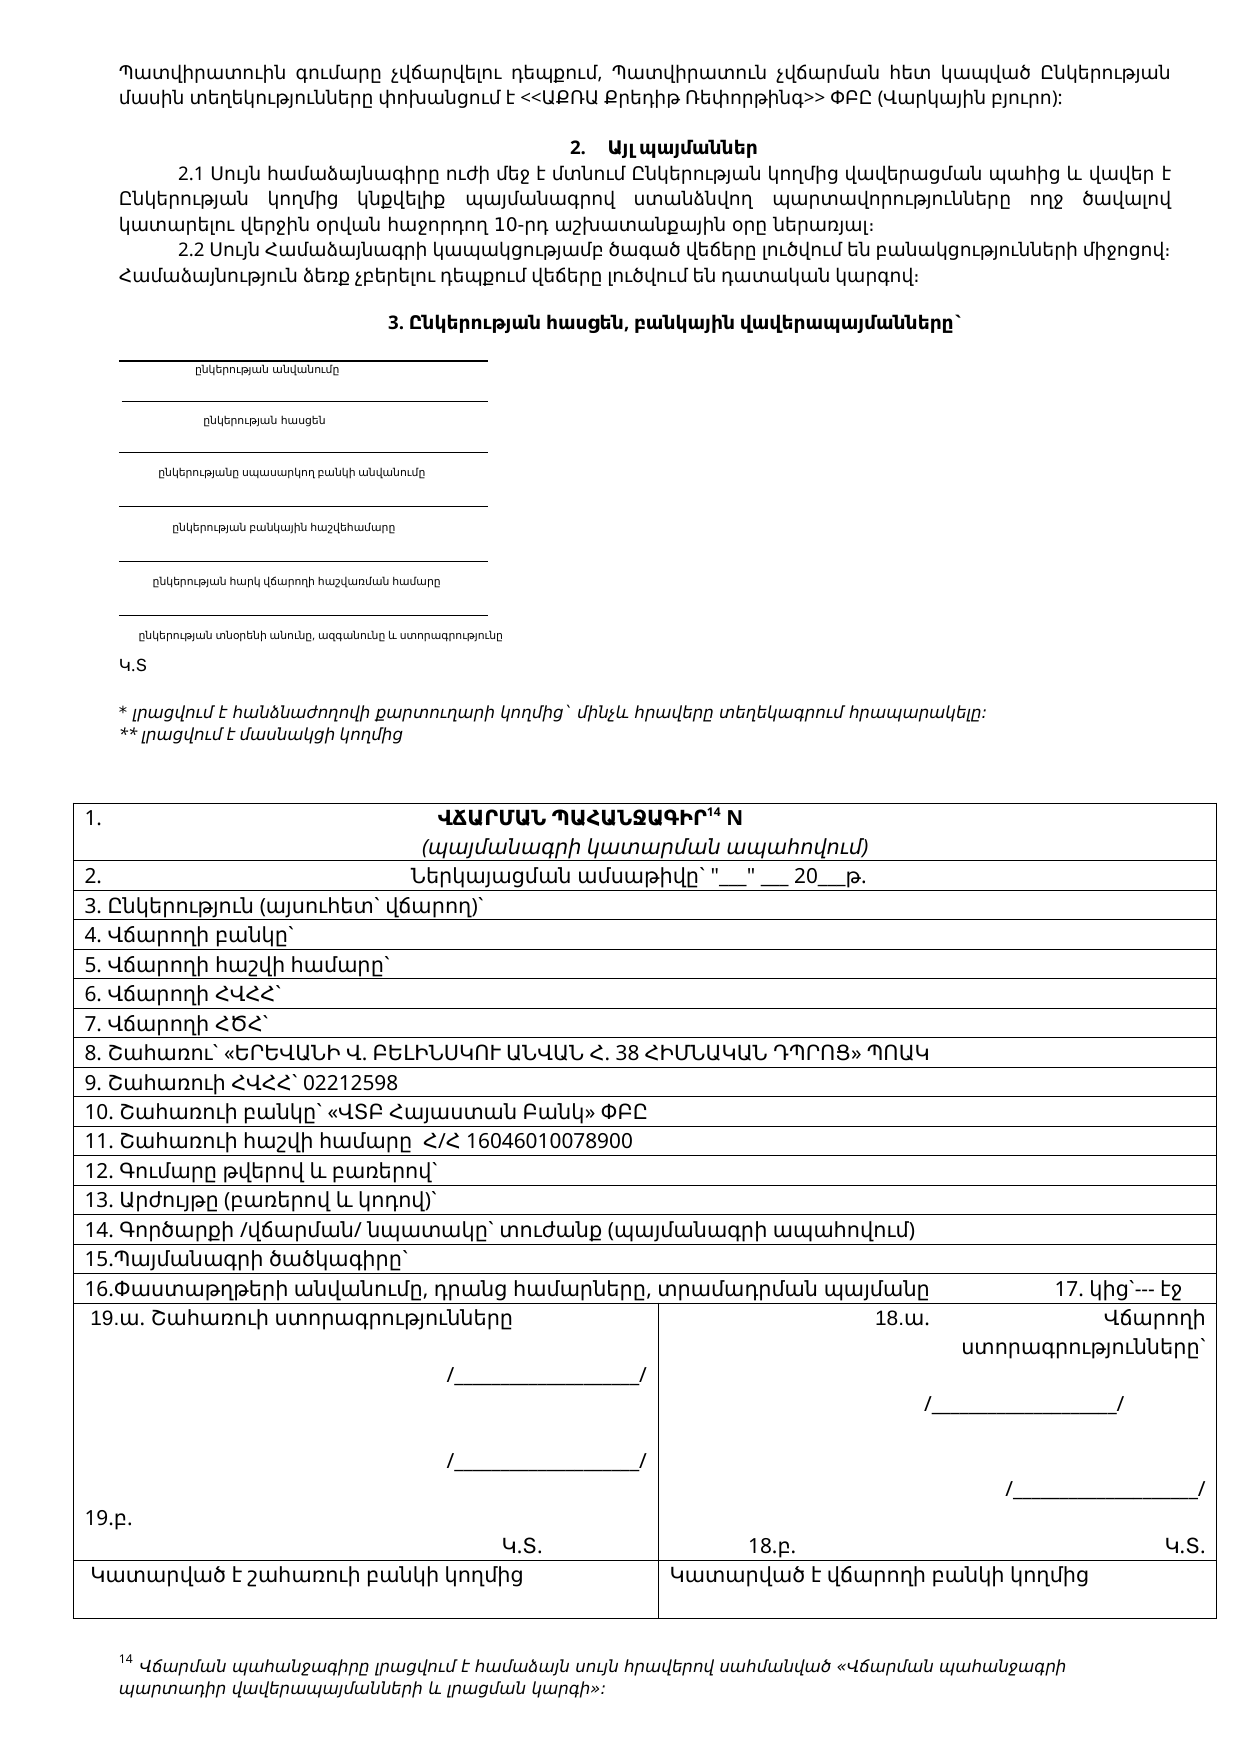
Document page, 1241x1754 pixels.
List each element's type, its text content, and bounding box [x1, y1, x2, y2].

table_cell 13. Արժույթը (բառերով և կոդով)` [74, 1186, 1216, 1214]
text 3. Ընկերության հասցեն, բանկային վավերապայմանները` [119, 309, 1171, 335]
table_cell 14. Գործարքի /վճարման/ նպատակը` տուժանք (պայմանագրի ապահովում) [74, 1215, 1216, 1243]
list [119, 59, 1171, 110]
text ընկերության հարկ վճարողի հաշվառման համարը [119, 573, 1171, 599]
text Կ.Տ [119, 653, 1171, 676]
text ընկերության տնօրենի անունը, ազգանունը և ստորագրությունը [119, 628, 1171, 653]
table_cell 10. Շահառուի բանկը` «ՎՏԲ Հայաստան Բանկ» ՓԲԸ [74, 1097, 1216, 1126]
text ընկերության հասցեն [119, 414, 1171, 436]
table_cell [74, 1561, 658, 1617]
text ընկերությանը սպասարկող բանկի անվանումը [119, 465, 1171, 491]
table_cell 5. Վճարողի հաշվի համարը` [74, 950, 1216, 978]
text * լրացվում է հանձնաժողովի քարտուղարի կողմից` մինչև հրավերը տեղեկագրում հրապարակելը: [119, 703, 1171, 722]
table_header 1. ՎՃԱՐՄԱՆ ՊԱՀԱՆՋԱԳԻՐ N (պայմանագրի կատարման ապահովում) [74, 804, 1216, 860]
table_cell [659, 1561, 1216, 1617]
table_cell 15.Պայմանագրի ծածկագիրը` [74, 1245, 1216, 1273]
text 2.2 Սույն Համաձայնագրի կապակցությամբ ծագած վեճերը լուծվում են բանակցությունների միջոցով։ Համաձայնություն ձեռք չբերելու դեպքում վեճերը լուծվում են դատական կարգով։ [119, 237, 1171, 288]
text 2.1 Սույն համաձայնագիրը ուժի մեջ է մտնում Ընկերության կողմից վավերացման պահից և վավեր է Ընկերության կողմից կնքվելիք պայմանագրով ստանձնվող պարտավորությունները ողջ ծավալով կատարելու վերջին օրվան հաջորդող 10-րդ աշխատանքային օրը ներառյալ։ [119, 160, 1171, 237]
table_cell 7. Վճարողի ՀԾՀ` [74, 1009, 1216, 1037]
text ** լրացվում է մասնակցի կողմից [119, 722, 1171, 745]
text ընկերության անվանումը [119, 364, 1171, 386]
table_cell 16.Փաստաթղթերի անվանումը, դրանց համարները, տրամադրման պայմանը 17. կից`--- էջ [74, 1274, 1216, 1302]
table_cell 19.ա. Շահառուի ստորագրությունները /____________________/ /____________________/ 19.բ. Կ.Տ. [74, 1304, 658, 1559]
list Այլ պայմաններ [156, 134, 1171, 160]
table_cell 9. Շահառուի ՀՎՀՀ` 02212598 [74, 1068, 1216, 1096]
text ընկերության բանկային հաշվեհամարը [119, 519, 1171, 545]
table_cell 4. Վճարողի բանկը` [74, 920, 1216, 949]
table_cell 3. Ընկերություն (այսուհետ` վճարող)` [74, 891, 1216, 919]
table_cell 11. Շահառուի հաշվի համարը Հ/Հ 16046010078900 [74, 1127, 1216, 1155]
table_cell 6. Վճարողի ՀՎՀՀ` [74, 979, 1216, 1008]
table_cell 8. Շահառու` «ԵՐԵՎԱՆԻ Վ. ԲԵԼԻՆՍԿՈՒ ԱՆՎԱՆ Հ. 38 ՀԻՄՆԱԿԱՆ ԴՊՐՈՑ» ՊՈԱԿ [74, 1038, 1216, 1067]
table_cell 2. Ներկայացման ամսաթիվը` "___" ___ 20___թ. [74, 861, 1216, 890]
table_cell 12. Գումարը թվերով և բառերով` [74, 1156, 1216, 1184]
table_cell 18.ա. Վճարողի ստորագրությունները` /____________________/ /____________________/ 18.բ. Կ.Տ. [659, 1304, 1216, 1559]
